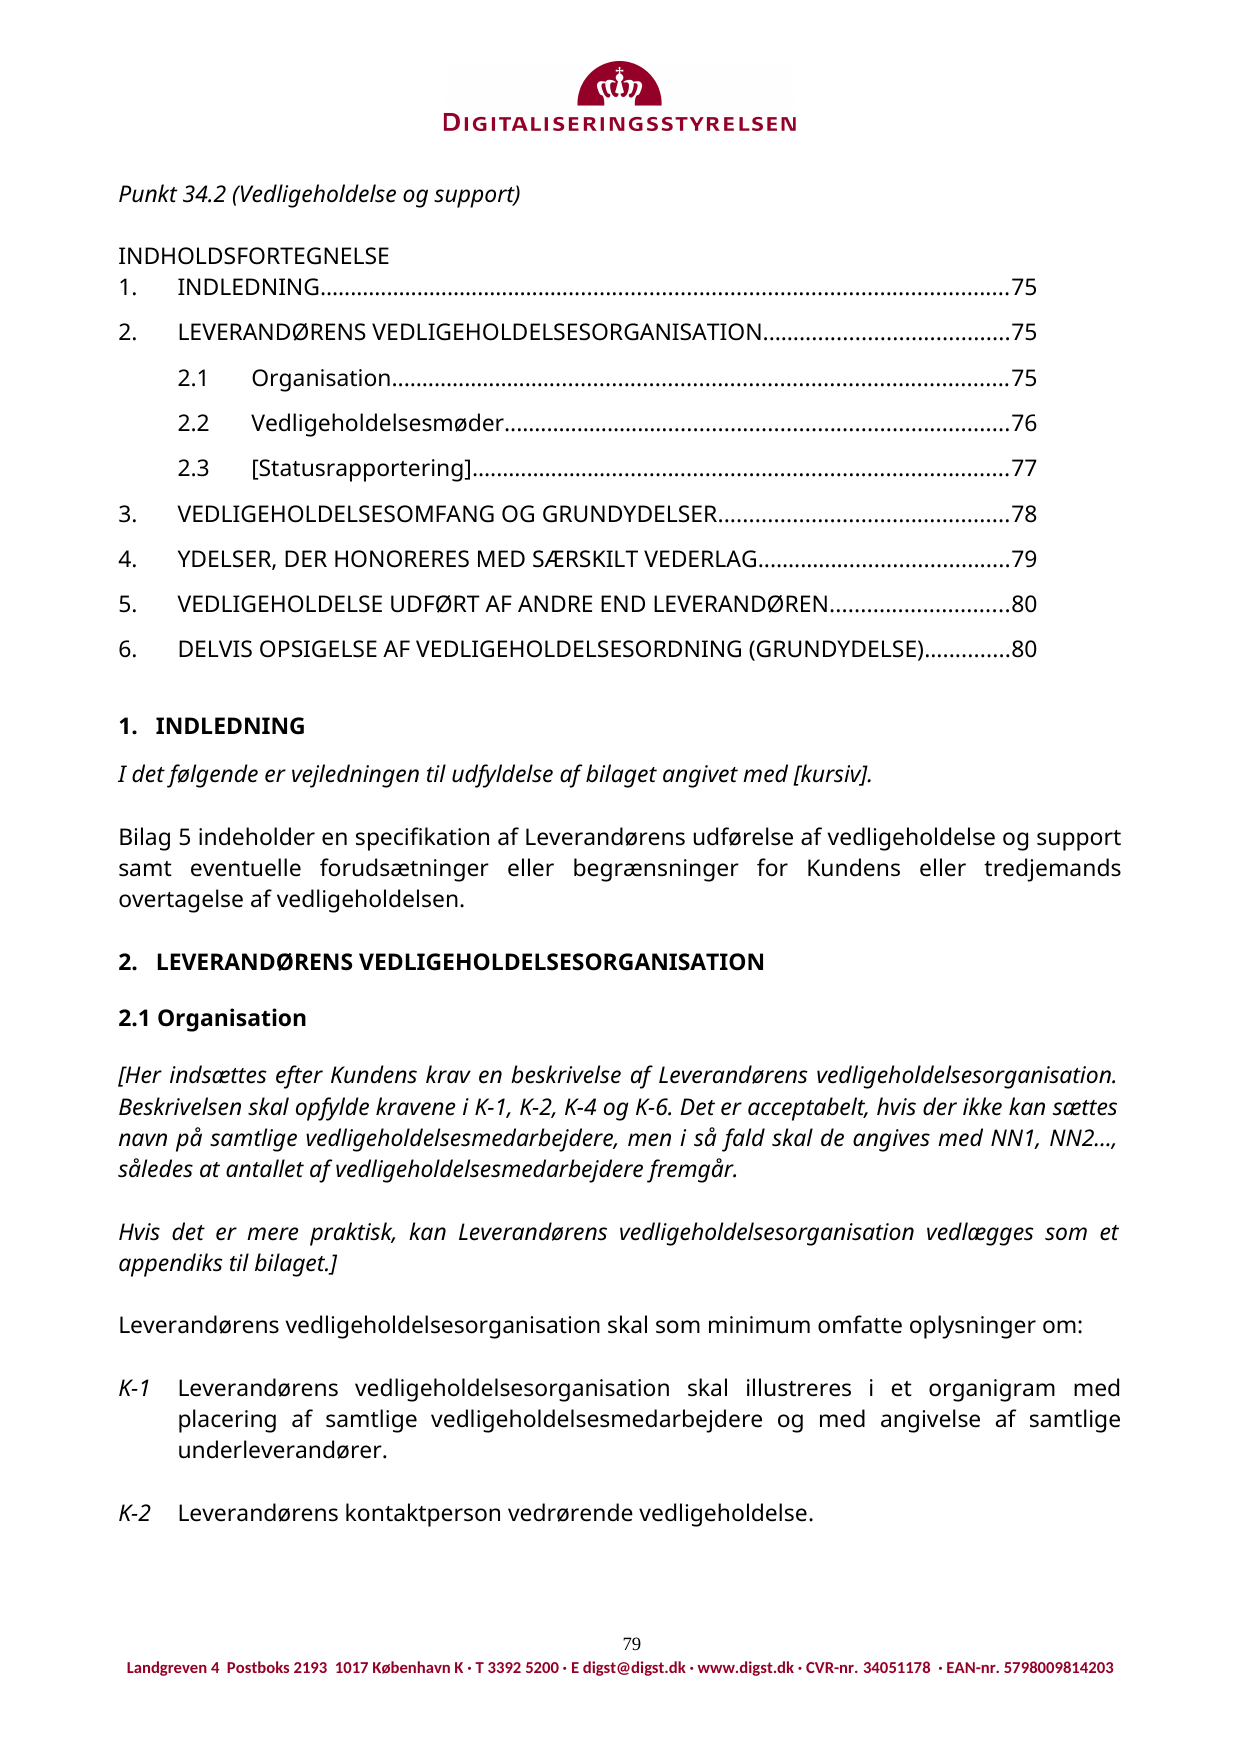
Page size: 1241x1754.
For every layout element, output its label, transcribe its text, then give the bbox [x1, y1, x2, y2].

text 5. Vedligeholdelse udført af andre end Leverandøren 80 [118, 588, 1063, 619]
text 2.3 [Statusrapportering] 77 [177, 452, 1063, 483]
picture [443, 61, 796, 131]
text [Her indsættes efter Kundens krav en beskrivelse af Leverandørens vedligeholdelsesorganisation. Beskrivelsen skal opfylde kravene i K-1, K-2, K-4 og K-6. Det er acceptabelt, hvis der ikke kan sættes navn på samtlige vedligeholdelsesmedarbejdere, men i så fald skal de angives med NN1, NN2…, således at antallet af vedligeholdelsesmedarbejdere fremgår. [118, 1059, 1122, 1184]
text Punkt 34.2 (Vedligeholdelse og support) [118, 177, 1122, 208]
text 2. Leverandørens vedligeholdelsesorganisation 75 [118, 316, 1063, 347]
text Hvis det er mere praktisk, kan Leverandørens vedligeholdelsesorganisation vedlægges som et appendiks til bilaget.] [118, 1215, 1122, 1278]
subtitle Leverandørens vedligeholdelsesorganisation [118, 945, 1122, 977]
text Leverandørens vedligeholdelsesorganisation skal som minimum omfatte oplysninger om: [118, 1309, 1122, 1340]
text 2.2 Vedligeholdelsesmøder 76 [177, 407, 1063, 438]
subtitle Indledning [118, 710, 1122, 741]
list Leverandørens kontaktperson vedrørende vedligeholdelse. [118, 1496, 1122, 1528]
text I det følgende er vejledningen til udfyldelse af bilaget angivet med [kursiv]. [118, 758, 1122, 789]
text 3. Vedligeholdelsesomfang og Grundydelser 78 [118, 497, 1063, 529]
text 1. Indledning 75 [118, 271, 1063, 302]
list K-1 Leverandørens vedligeholdelsesorganisation skal illustreres i et organigram med placering af samtlige vedligeholdelsesmedarbejdere og med angivelse af samtlige underleverandører. [118, 1371, 1122, 1465]
subtitle 2.1 Organisation [118, 1002, 1122, 1033]
text 6. Delvis Opsigelse af vedligeholdelsesordning (grundydelse) 80 [118, 633, 1063, 665]
text Bilag 5 indeholder en specifikation af Leverandørens udførelse af vedligeholdelse og support samt eventuelle forudsætninger eller begrænsninger for Kundens eller tredjemands overtagelse af vedligeholdelsen. [118, 820, 1122, 914]
text 4. Ydelser, der honoreres med særskilt vederlag 79 [118, 543, 1063, 574]
text INDHOLDSFORTEGNELSE [118, 240, 1122, 271]
text 2.1 Organisation 75 [177, 362, 1063, 393]
